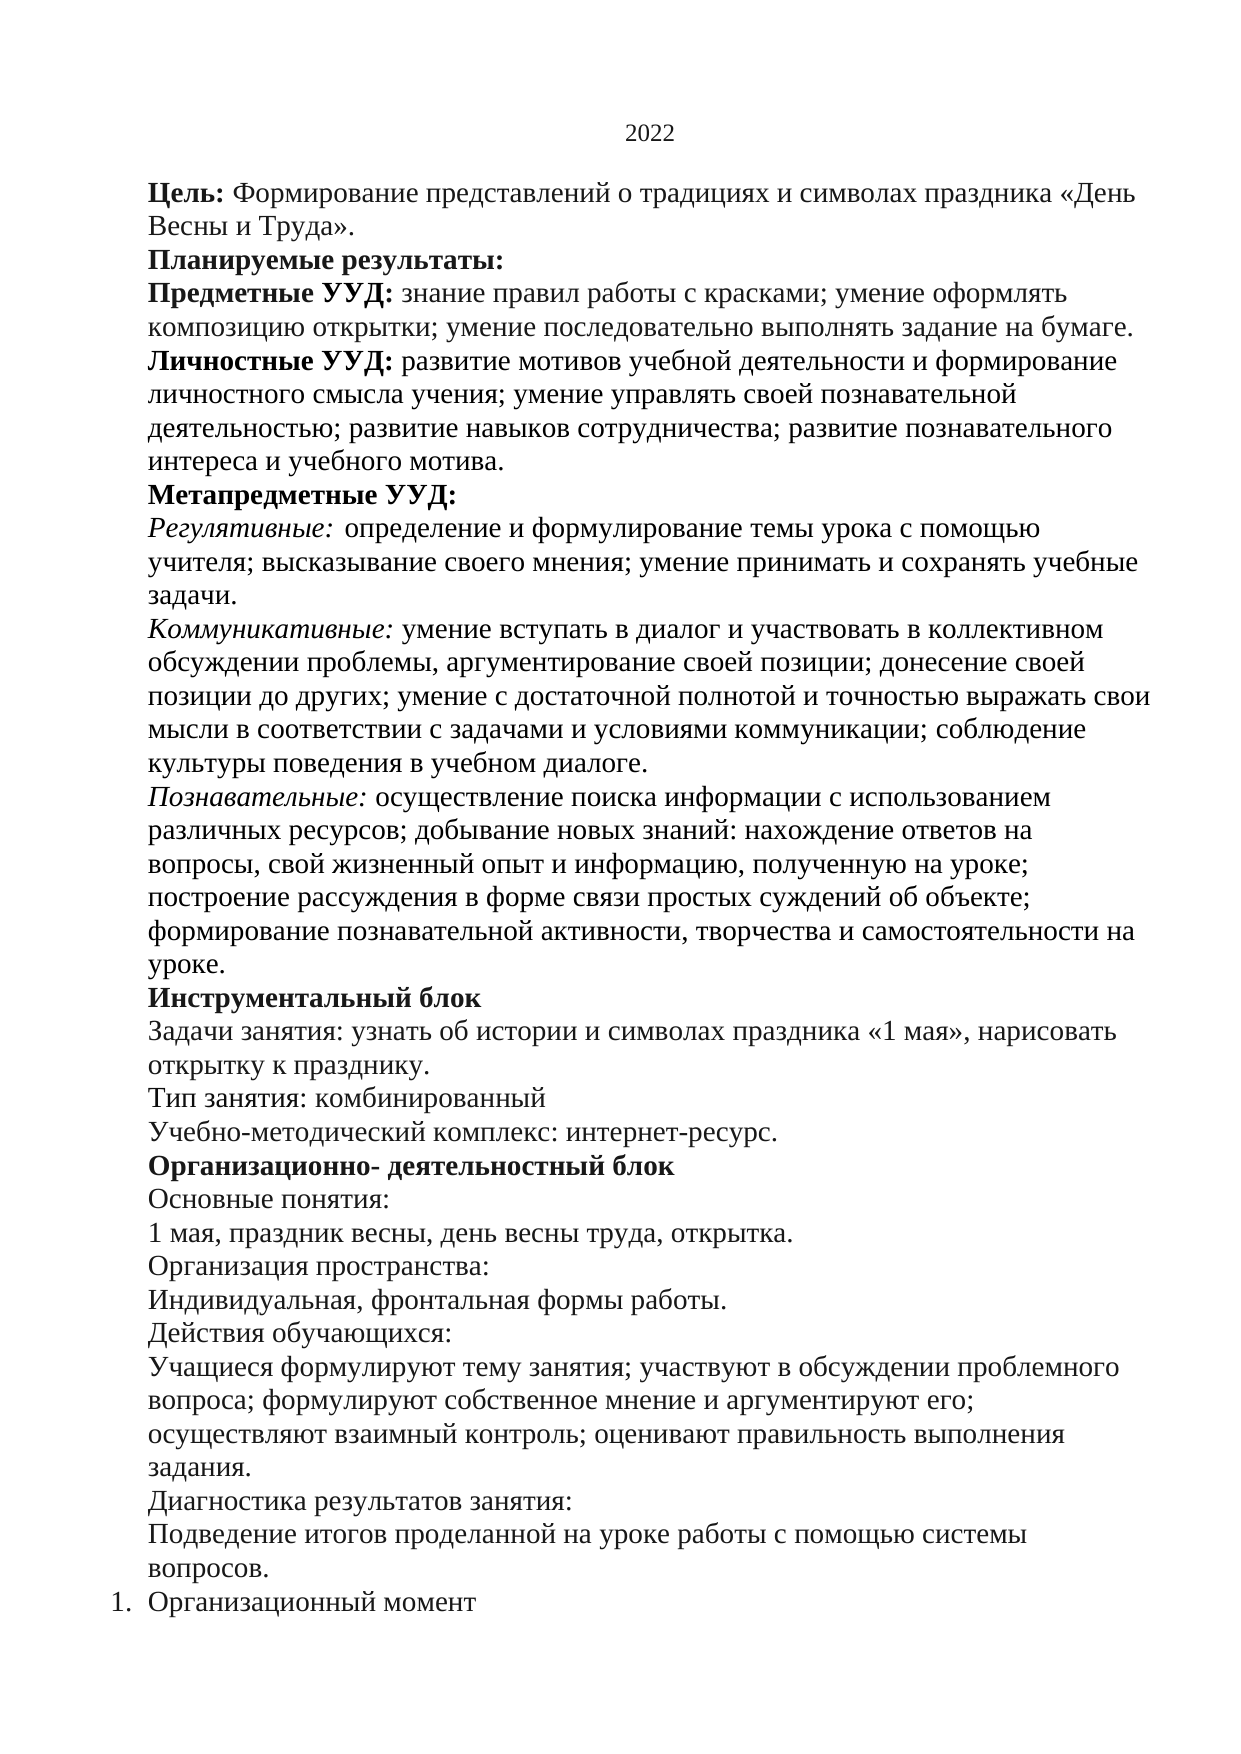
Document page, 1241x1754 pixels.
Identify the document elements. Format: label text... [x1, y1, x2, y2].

text Инструментальный блок [148, 980, 1152, 1013]
text Основные понятия: [148, 1181, 1152, 1215]
text Учебно-методический комплекс: интернет-ресурс. [148, 1114, 1152, 1148]
text Индивидуальная, фронтальная формы работы. [148, 1282, 1152, 1315]
text Метапредметные УУД: [148, 477, 1152, 510]
text Действия обучающихся: [148, 1315, 1152, 1349]
text Учащиеся формулируют тему занятия; участвуют в обсуждении проблемного вопроса; формулируют собственное мнение и аргументируют его; осуществляют взаимный контроль; оценивают правильность выполнения задания. [148, 1349, 1152, 1483]
text Подведение итогов проделанной на уроке работы с помощью системы вопросов. [148, 1517, 1152, 1584]
text Диагностика результатов занятия: [148, 1483, 1152, 1517]
text Предметные УУД: знание правил работы с красками; умение оформлять композицию открытки; умение последовательно выполнять задание на бумаге. [148, 276, 1152, 343]
text Планируемые результаты: [148, 242, 1152, 276]
text Познавательные: осуществление поиска информации с использованием различных ресурсов; добывание новых знаний: нахождение ответов на вопросы, свой жизненный опыт и информацию, полученную на уроке; построение рассуждения в форме связи простых суждений об объекте; формирование познавательной активности, творчества и самостоятельности на уроке. [148, 779, 1152, 980]
text Личностные УУД: развитие мотивов учебной деятельности и формирование личностного смысла учения; умение управлять своей познавательной деятельностью; развитие навыков сотрудничества; развитие познавательного интереса и учебного мотива. [148, 343, 1152, 477]
list Организационный момент [110, 1584, 1152, 1617]
text 2022 [148, 118, 1152, 175]
text Организационно- деятельностный блок [148, 1148, 1152, 1181]
text Организация пространства: [148, 1248, 1152, 1282]
text Тип занятия: комбинированный [148, 1081, 1152, 1114]
text Задачи занятия: узнать об истории и символах праздника «1 мая», нарисовать открытку к празднику. [148, 1013, 1152, 1081]
text Цель: Формирование представлений о традициях и символах праздника «День Весны и Труда». [148, 175, 1152, 242]
text Регулятивные: определение и формулирование темы урока с помощью учителя; высказывание своего мнения; умение принимать и сохранять учебные задачи. [148, 510, 1152, 611]
text Коммуникативные: умение вступать в диалог и участвовать в коллективном обсуждении проблемы, аргументирование своей позиции; донесение своей позиции до других; умение с достаточной полнотой и точностью выражать свои мысли в соответствии с задачами и условиями коммуникации; соблюдение культуры поведения в учебном диалоге. [148, 611, 1152, 779]
text 1 мая, праздник весны, день весны труда, открытка. [148, 1215, 1152, 1248]
